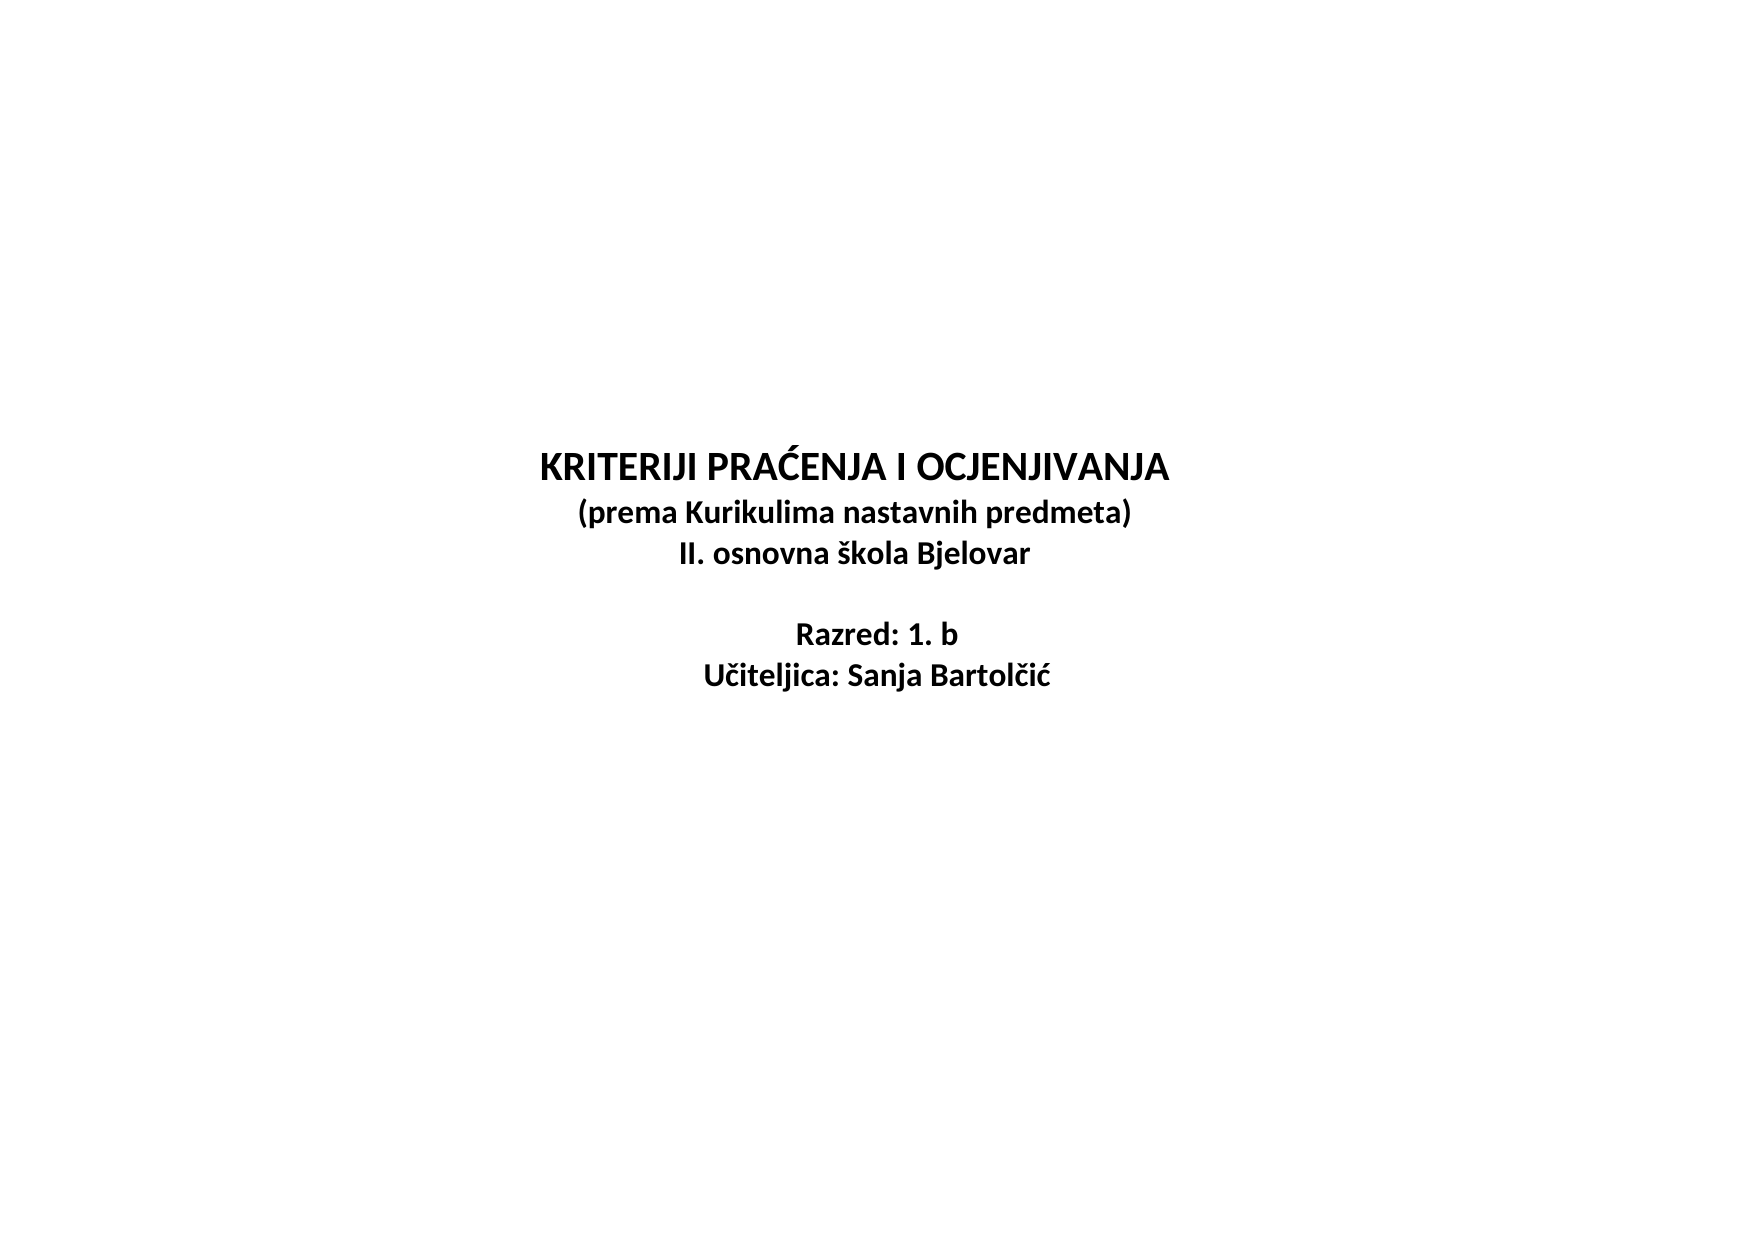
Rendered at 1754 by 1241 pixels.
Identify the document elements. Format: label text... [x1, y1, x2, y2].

text KRITERIJI PRAĆENJA I OCJENJIVANJA [103, 440, 1606, 491]
text Učiteljica: Sanja Bartolčić [148, 654, 1606, 695]
text Razred: 1. b [148, 613, 1606, 654]
text II. osnovna škola Bjelovar [103, 532, 1606, 573]
text (prema Kurikulima nastavnih predmeta) [103, 491, 1606, 532]
